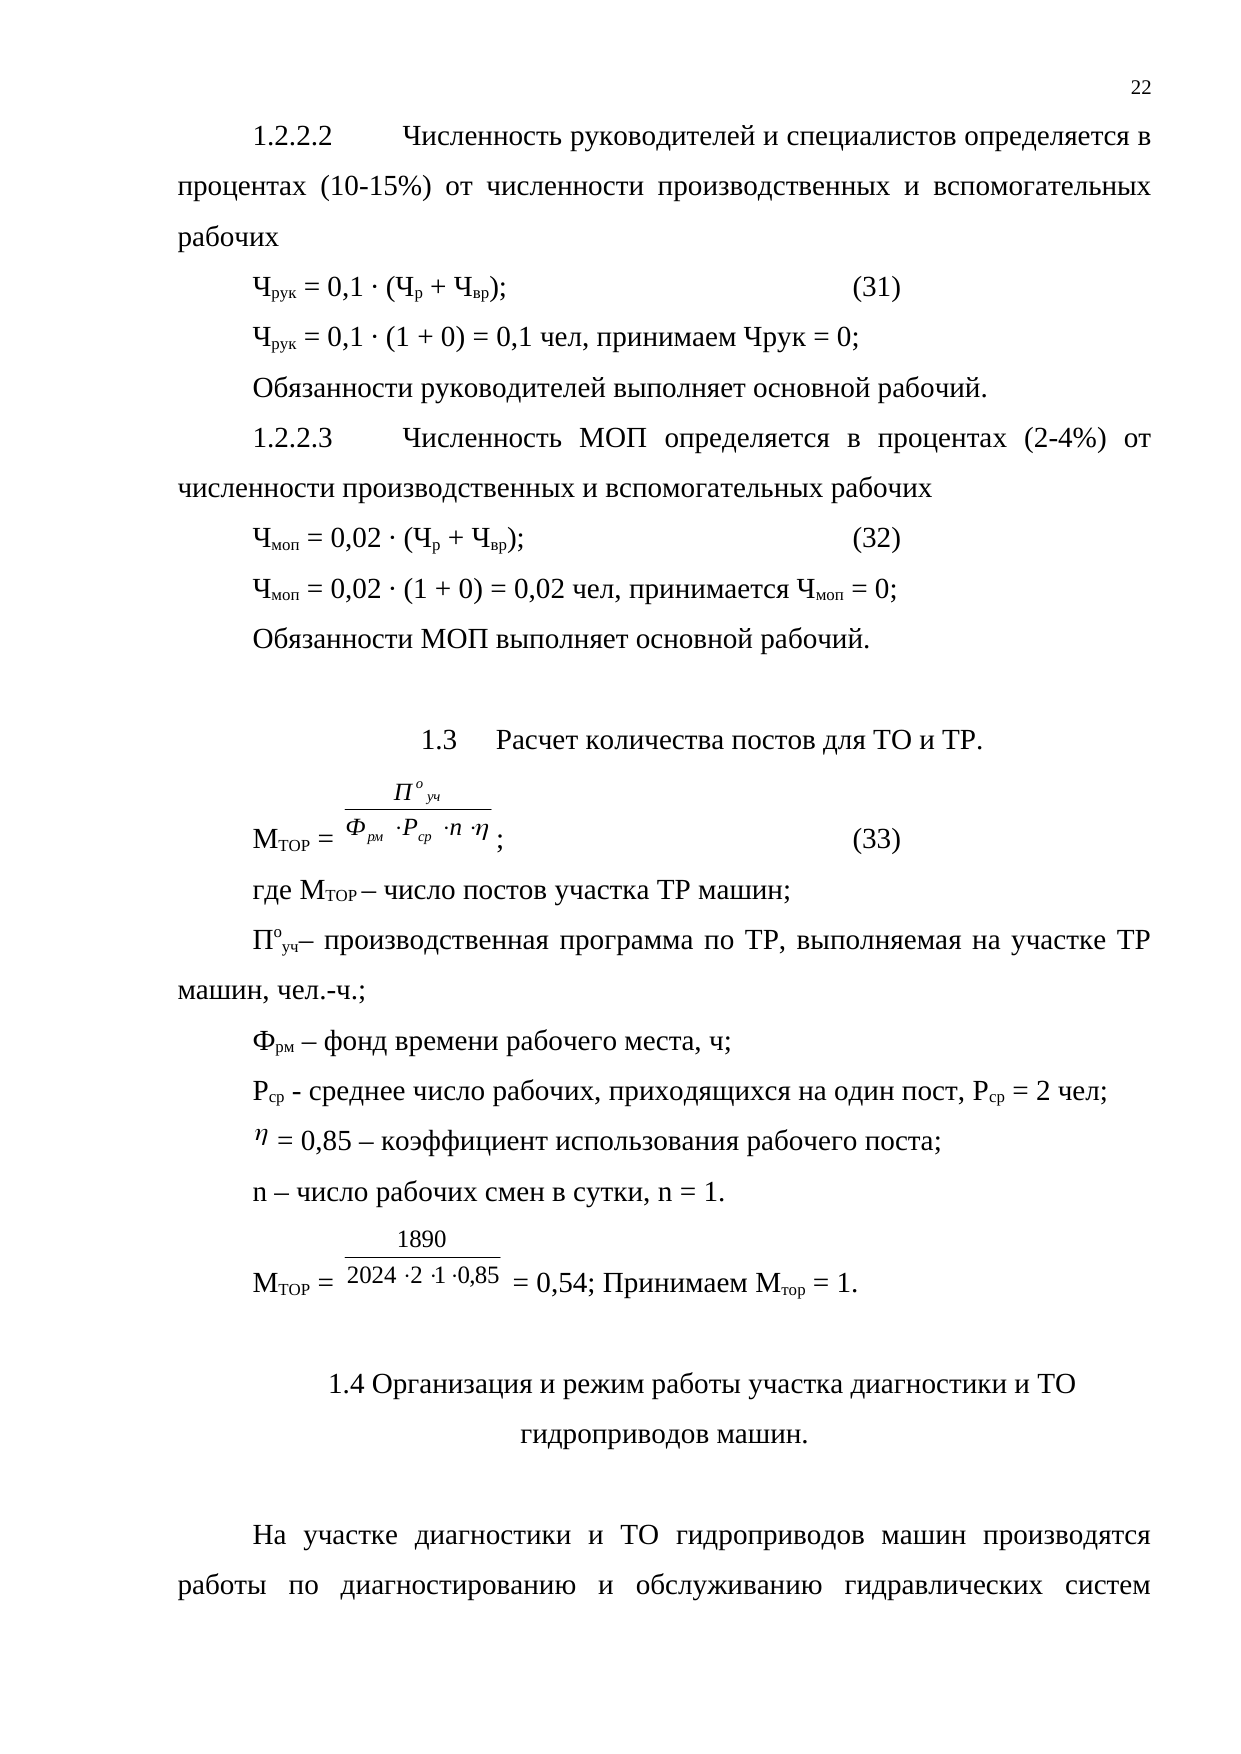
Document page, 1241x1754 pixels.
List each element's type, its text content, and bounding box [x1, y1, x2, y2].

text Обязанности руководителей выполняет основной рабочий. [177, 370, 1152, 403]
list Организация и режим работы участка диагностики и ТО гидроприводов машин. [177, 1366, 1152, 1450]
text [177, 1517, 1152, 1601]
list Расчет количества постов для ТО и ТР. [177, 722, 1152, 755]
list Численность МОП определяется в процентах (2-4%) от численности производственных и вспомогательных рабочих [177, 420, 1152, 504]
text Чрук = 0,1 ∙ (Чр + Чвр); (31) [177, 269, 1152, 303]
text МТОР = ; (33) [177, 772, 1152, 855]
text где МТОР – число постов участка ТР машин; [177, 872, 1152, 905]
list Численность руководителей и специалистов определяется в процентах (10-15%) от численности производственных и вспомогательных рабочих [177, 118, 1152, 252]
text Поуч– производственная программа по ТР, выполняемая на участке ТР машин, чел.-ч.; [177, 922, 1152, 1006]
text Чрук = 0,1 ∙ (1 + 0) = 0,1 чел, принимаем Чрук = 0; [177, 319, 1152, 353]
text Чмоп = 0,02 ∙ (1 + 0) = 0,02 чел, принимается Чмоп = 0; [177, 571, 1152, 604]
text МТОР = = 0,54; Принимаем Мтор = 1. [177, 1224, 1152, 1299]
text Обязанности МОП выполняет основной рабочий. [177, 621, 1152, 655]
text = 0,85 – коэффициент использования рабочего поста; [177, 1123, 1152, 1157]
text n – число рабочих смен в сутки, n = 1. [177, 1174, 1152, 1207]
text Чмоп = 0,02 ∙ (Чр + Чвр); (32) [177, 521, 1152, 554]
text Фрм – фонд времени рабочего места, ч; [177, 1023, 1152, 1056]
text Рср - среднее число рабочих, приходящихся на один пост, Рср = 2 чел; [177, 1073, 1152, 1107]
